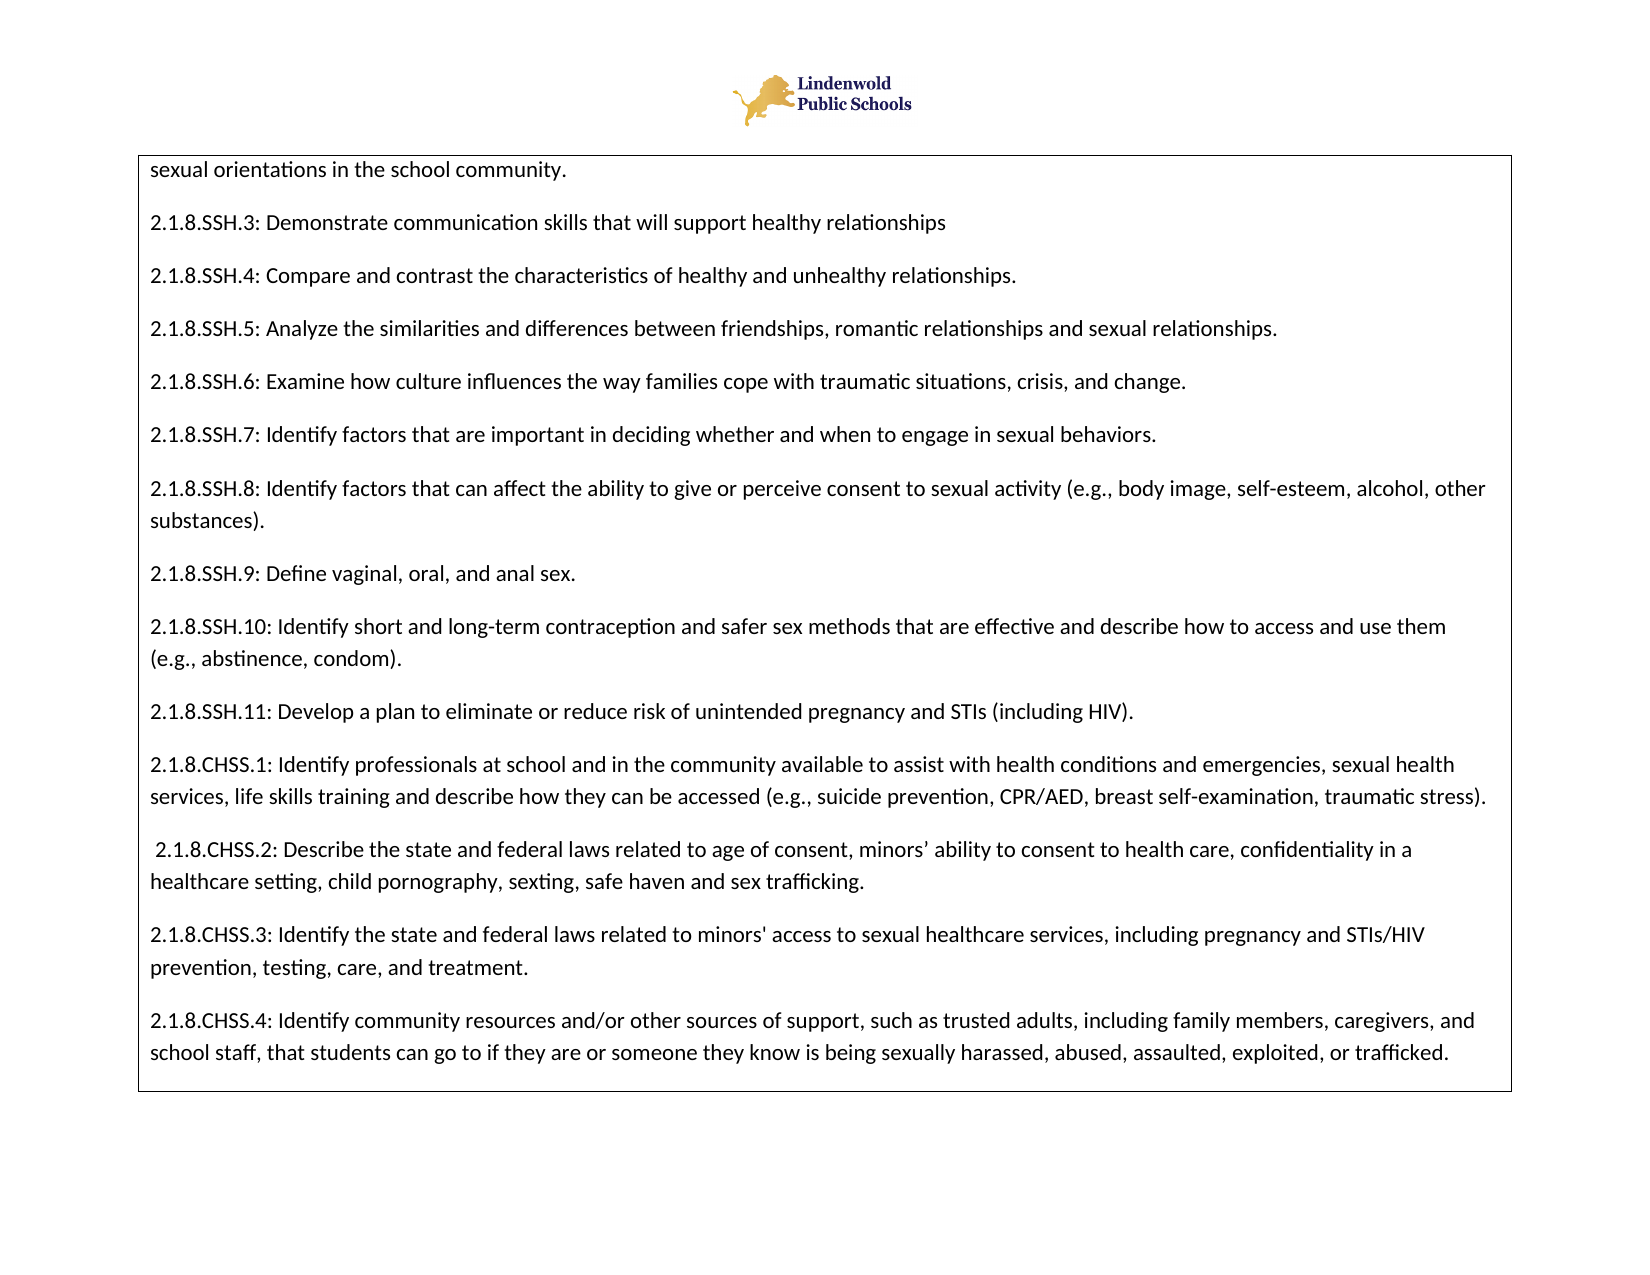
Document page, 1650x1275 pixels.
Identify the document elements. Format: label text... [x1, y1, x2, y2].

picture [732, 75, 918, 127]
